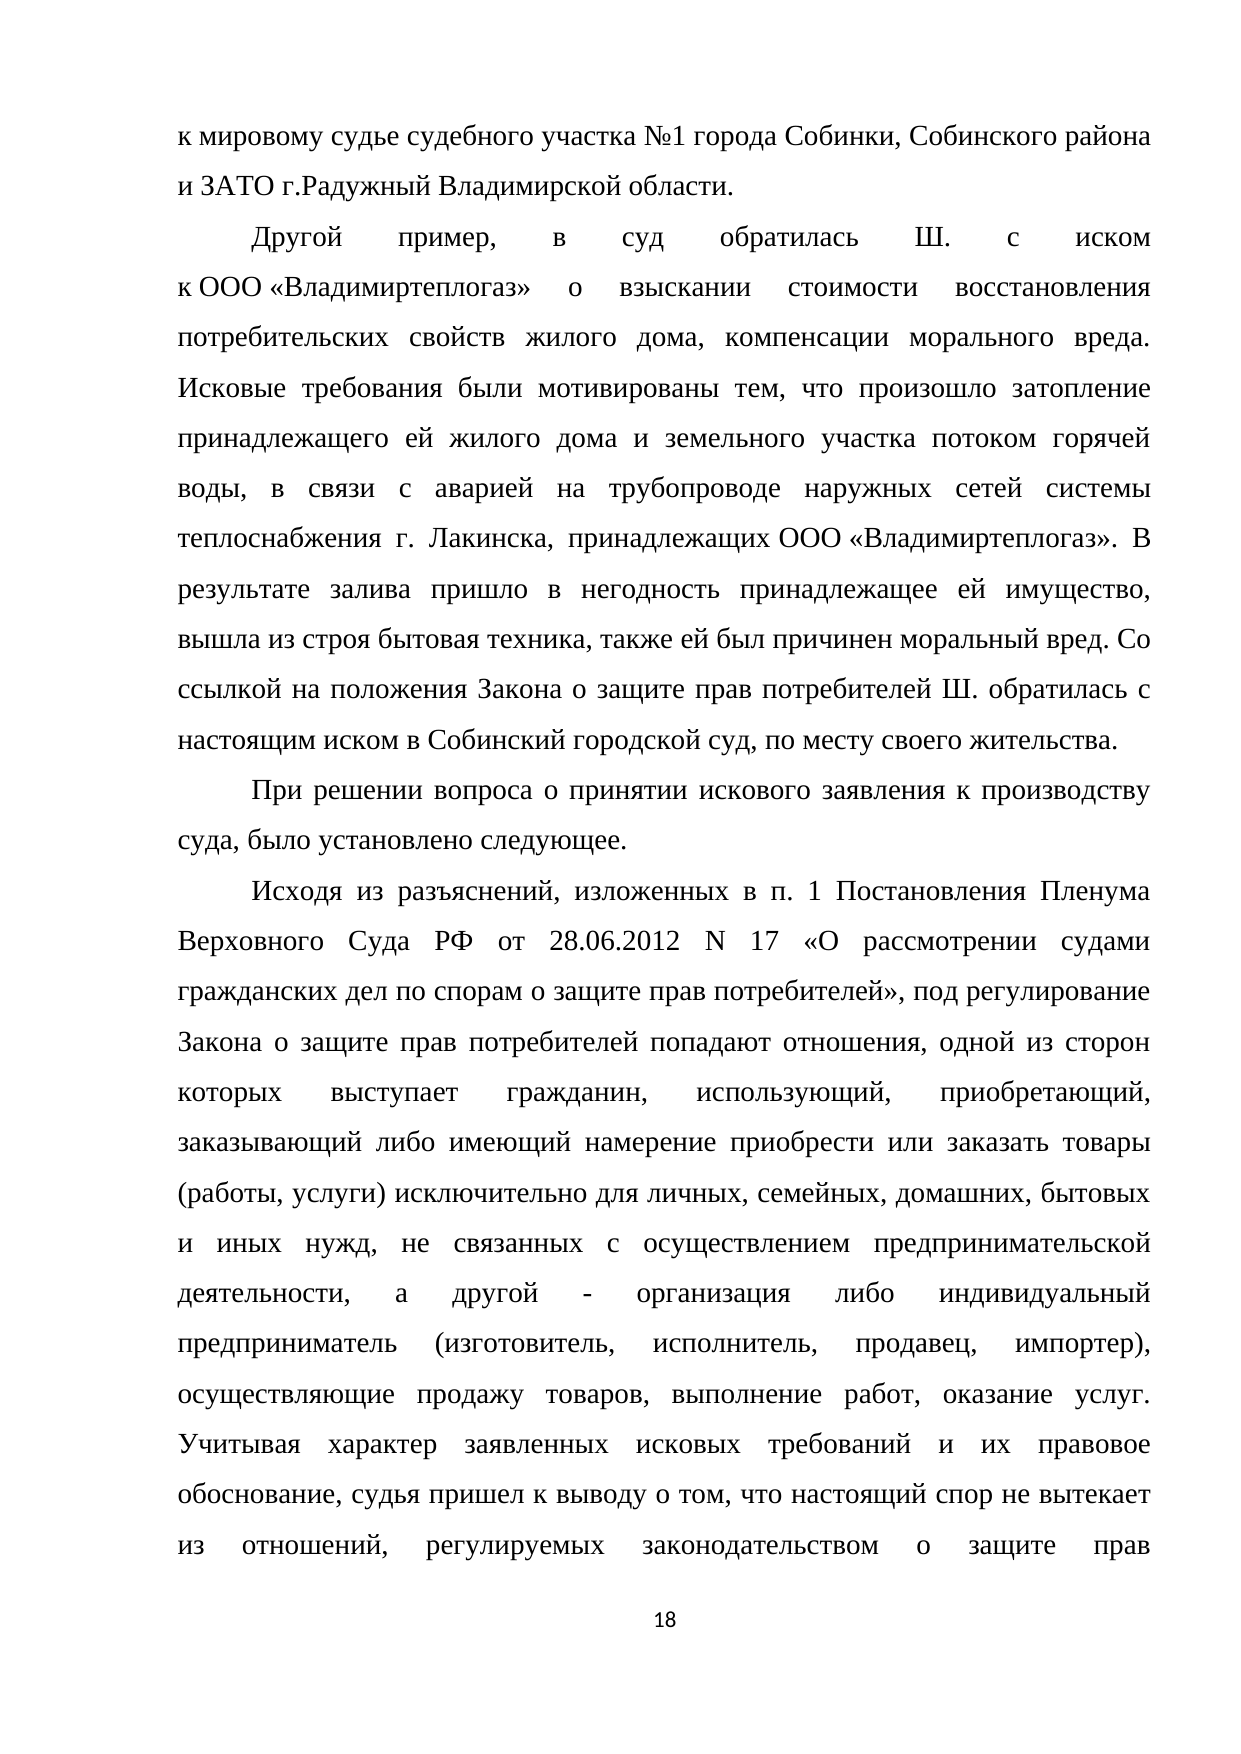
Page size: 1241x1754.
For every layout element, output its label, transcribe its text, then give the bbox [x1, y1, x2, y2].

text Другой пример, в суд обратилась Ш. с иском к ООО «Владимиртеплогаз» о взыскании стоимости восстановления потребительских свойств жилого дома, компенсации морального вреда. Исковые требования были мотивированы тем, что произошло затопление принадлежащего ей жилого дома и земельного участка потоком горячей воды, в связи с аварией на трубопроводе наружных сетей системы теплоснабжения г. Лакинска, принадлежащих ООО «Владимиртеплогаз». В результате залива пришло в негодность принадлежащее ей имущество, вышла из строя бытовая техника, также ей был причинен моральный вред. Со ссылкой на положения Закона о защите прав потребителей Ш. обратилась с настоящим иском в Собинский городской суд, по месту своего жительства. [177, 219, 1152, 755]
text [177, 873, 1152, 1560]
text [177, 118, 1152, 202]
text При решении вопроса о принятии искового заявления к производству суда, было установлено следующее. [177, 772, 1152, 856]
